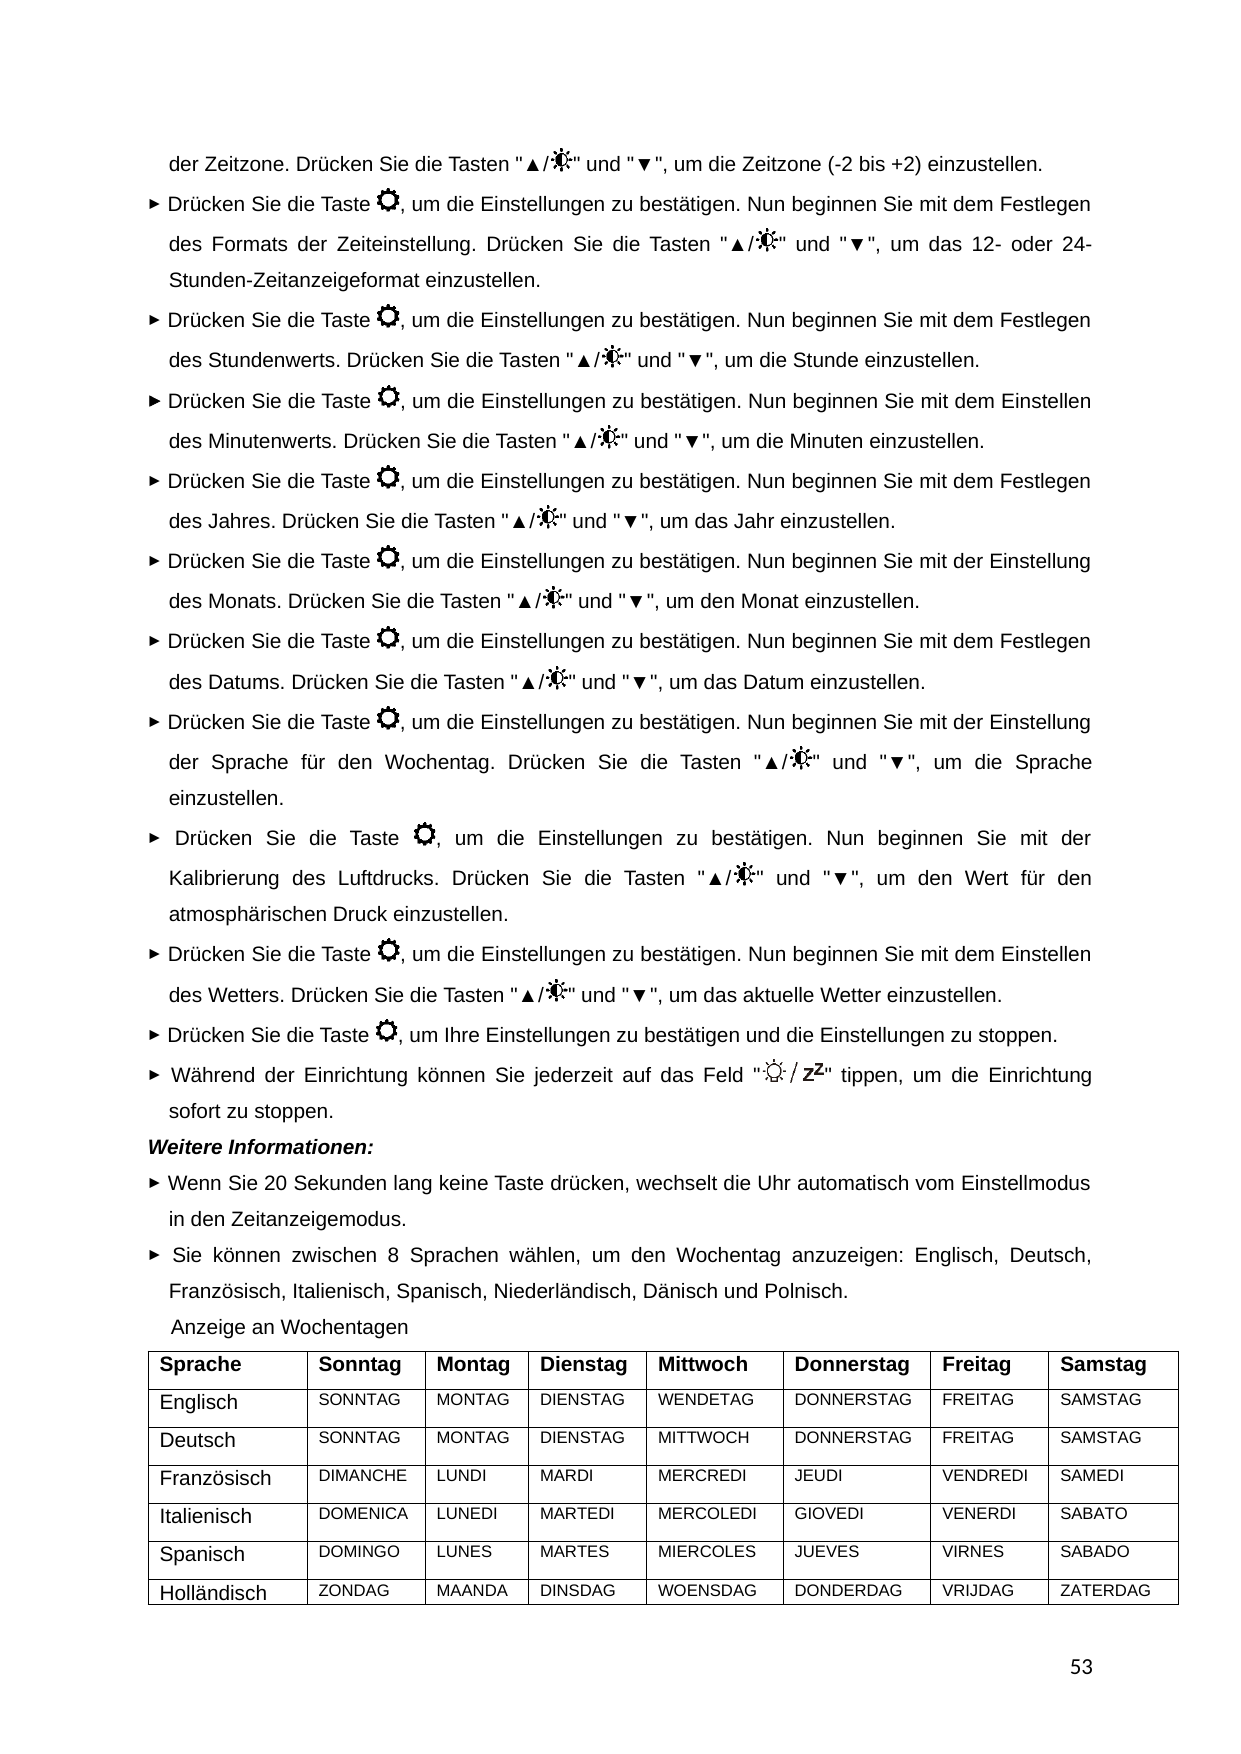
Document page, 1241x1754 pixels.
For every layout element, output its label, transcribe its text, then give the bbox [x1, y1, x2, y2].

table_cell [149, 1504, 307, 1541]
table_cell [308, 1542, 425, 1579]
text Anzeige an Wochentagen [171, 1314, 1093, 1338]
picture [377, 545, 400, 569]
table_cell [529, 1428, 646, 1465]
picture [377, 464, 400, 489]
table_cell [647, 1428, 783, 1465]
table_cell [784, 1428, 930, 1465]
picture [549, 147, 573, 172]
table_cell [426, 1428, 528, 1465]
picture [541, 585, 565, 609]
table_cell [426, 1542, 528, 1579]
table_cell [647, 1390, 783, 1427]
text Drücken Sie die Taste , um die Einstellungen zu bestätigen. Nun beginnen Sie mit dem Festlegen des Formats der Zeiteinstellung. Drücken Sie die Tasten "▲/" und "▼", um das 12- oder 24-Stunden-Zeitanzeigeformat einzustellen. [148, 188, 1093, 292]
text Sie können zwischen 8 Sprachen wählen, um den Wochentag anzuzeigen: Englisch, Deutsch, Französisch, Italienisch, Spanisch, Niederländisch, Dänisch und Polnisch. [148, 1243, 1093, 1303]
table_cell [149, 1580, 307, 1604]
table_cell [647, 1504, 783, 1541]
picture [377, 705, 400, 730]
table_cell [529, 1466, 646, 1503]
text Wenn Sie 20 Sekunden lang keine Taste drücken, wechselt die Uhr automatisch vom Einstellmodus in den Zeitanzeigemodus. [148, 1171, 1093, 1231]
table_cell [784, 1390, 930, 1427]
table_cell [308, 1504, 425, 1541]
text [148, 148, 1093, 176]
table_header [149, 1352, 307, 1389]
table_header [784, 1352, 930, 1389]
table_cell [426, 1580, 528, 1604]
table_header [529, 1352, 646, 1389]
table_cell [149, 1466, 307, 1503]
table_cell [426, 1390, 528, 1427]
text Drücken Sie die Taste , um die Einstellungen zu bestätigen. Nun beginnen Sie mit dem Festlegen des Jahres. Drücken Sie die Tasten "▲/" und "▼", um das Jahr einzustellen. [148, 464, 1093, 533]
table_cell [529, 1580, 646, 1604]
text Drücken Sie die Taste , um Ihre Einstellungen zu bestätigen und die Einstellungen zu stoppen. [148, 1018, 1093, 1047]
picture [732, 862, 756, 886]
picture [761, 1058, 825, 1083]
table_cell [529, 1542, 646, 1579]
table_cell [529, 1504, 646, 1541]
picture [600, 344, 624, 368]
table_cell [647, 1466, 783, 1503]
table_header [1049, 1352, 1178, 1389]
picture [377, 187, 400, 212]
picture [377, 384, 400, 408]
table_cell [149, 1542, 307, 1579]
text Weitere Informationen: [148, 1135, 1093, 1159]
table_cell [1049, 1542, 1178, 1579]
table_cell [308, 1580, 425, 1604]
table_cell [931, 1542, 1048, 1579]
picture [377, 625, 400, 649]
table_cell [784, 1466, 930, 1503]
picture [544, 978, 568, 1002]
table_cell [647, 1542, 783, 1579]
text Drücken Sie die Taste , um die Einstellungen zu bestätigen. Nun beginnen Sie mit der Kalibrierung des Luftdrucks. Drücken Sie die Tasten "▲/" und "▼", um den Wert für den atmosphärischen Druck einzustellen. [148, 822, 1093, 926]
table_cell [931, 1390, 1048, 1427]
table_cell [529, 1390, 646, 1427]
picture [377, 938, 400, 962]
text Drücken Sie die Taste , um die Einstellungen zu bestätigen. Nun beginnen Sie mit der Einstellung des Monats. Drücken Sie die Tasten "▲/" und "▼", um den Monat einzustellen. [148, 545, 1093, 613]
text Drücken Sie die Taste , um die Einstellungen zu bestätigen. Nun beginnen Sie mit der Einstellung der Sprache für den Wochentag. Drücken Sie die Tasten "▲/" und "▼", um die Sprache einzustellen. [148, 706, 1093, 810]
picture [754, 227, 779, 252]
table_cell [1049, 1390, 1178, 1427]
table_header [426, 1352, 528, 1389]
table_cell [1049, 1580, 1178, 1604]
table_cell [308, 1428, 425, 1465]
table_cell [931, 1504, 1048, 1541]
picture [377, 303, 400, 328]
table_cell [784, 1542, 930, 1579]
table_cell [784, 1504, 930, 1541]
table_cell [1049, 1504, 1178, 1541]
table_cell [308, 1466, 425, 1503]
picture [535, 504, 559, 529]
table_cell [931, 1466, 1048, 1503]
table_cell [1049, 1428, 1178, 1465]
picture [788, 745, 813, 770]
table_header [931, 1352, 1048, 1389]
picture [596, 424, 621, 449]
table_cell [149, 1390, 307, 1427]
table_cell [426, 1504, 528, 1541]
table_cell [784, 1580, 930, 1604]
text Drücken Sie die Taste , um die Einstellungen zu bestätigen. Nun beginnen Sie mit dem Festlegen des Datums. Drücken Sie die Tasten "▲/" und "▼", um das Datum einzustellen. [148, 625, 1093, 693]
text Drücken Sie die Taste , um die Einstellungen zu bestätigen. Nun beginnen Sie mit dem Einstellen des Wetters. Drücken Sie die Tasten "▲/" und "▼", um das aktuelle Wetter einzustellen. [148, 938, 1093, 1006]
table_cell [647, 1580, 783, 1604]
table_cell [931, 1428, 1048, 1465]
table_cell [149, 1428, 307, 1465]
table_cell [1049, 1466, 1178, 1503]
text Drücken Sie die Taste , um die Einstellungen zu bestätigen. Nun beginnen Sie mit dem Festlegen des Stundenwerts. Drücken Sie die Tasten "▲/" und "▼", um die Stunde einzustellen. [148, 304, 1093, 372]
text Während der Einrichtung können Sie jederzeit auf das Feld "" tippen, um die Einrichtung sofort zu stoppen. [148, 1058, 1093, 1123]
picture [375, 1018, 398, 1042]
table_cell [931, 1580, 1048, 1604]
picture [413, 821, 436, 846]
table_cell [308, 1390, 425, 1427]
text Drücken Sie die Taste , um die Einstellungen zu bestätigen. Nun beginnen Sie mit dem Einstellen des Minutenwerts. Drücken Sie die Tasten "▲/" und "▼", um die Minuten einzustellen. [148, 384, 1093, 453]
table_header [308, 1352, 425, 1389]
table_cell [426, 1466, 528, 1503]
picture [544, 665, 569, 690]
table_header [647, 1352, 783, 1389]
